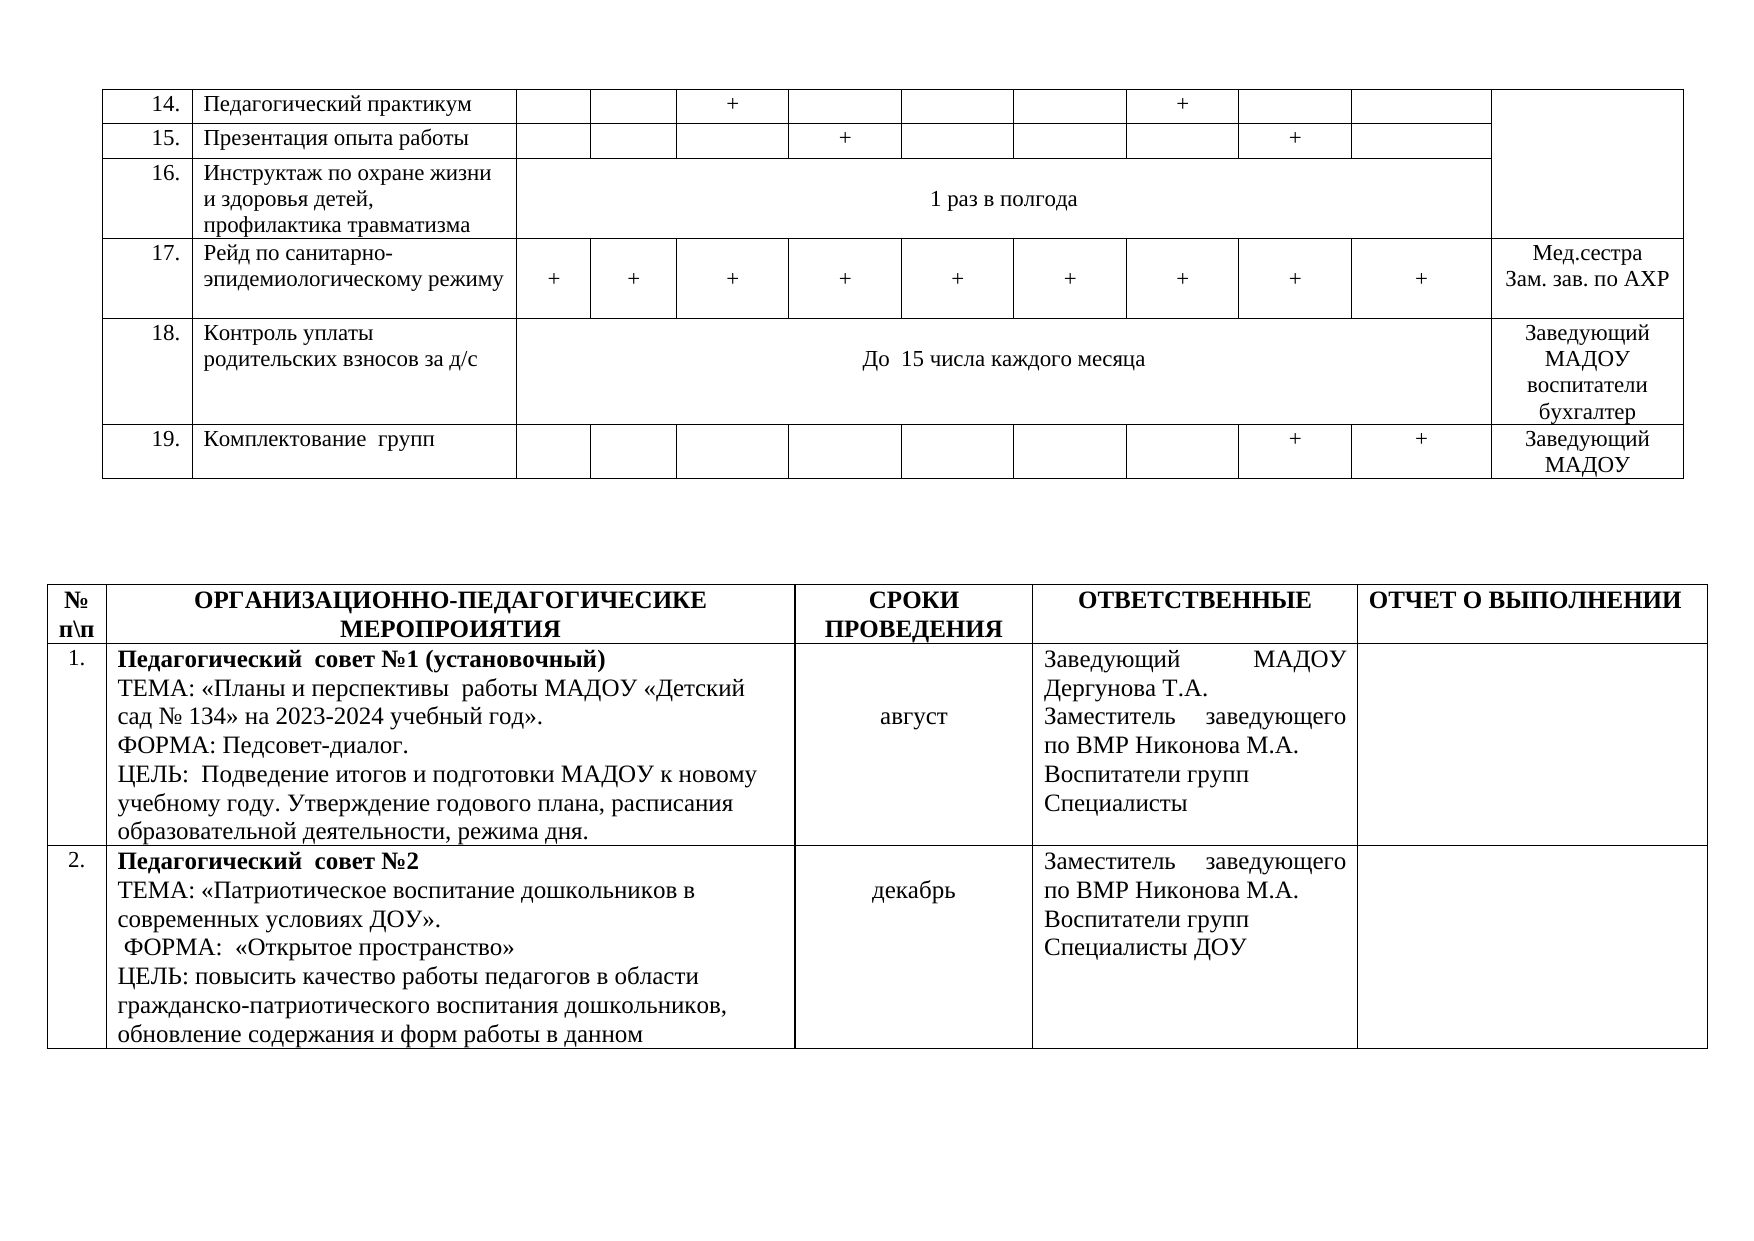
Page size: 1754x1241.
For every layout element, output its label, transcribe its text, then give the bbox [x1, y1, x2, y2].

table_cell [789, 425, 901, 478]
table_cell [1033, 846, 1357, 1047]
table_cell Заведующий МAДОУ [1492, 425, 1683, 478]
table_cell [103, 239, 192, 318]
table_cell + [677, 90, 788, 123]
table_cell 1. [48, 644, 106, 845]
table_cell [1014, 124, 1126, 157]
table_cell [1358, 644, 1707, 845]
table_cell + [1239, 425, 1351, 478]
table_cell + [1014, 239, 1126, 318]
table_cell + [789, 124, 901, 157]
table_cell [517, 425, 590, 478]
table_header СРОКИ ПРОВЕДЕНИЯ [796, 585, 1032, 643]
table_cell Педагогический практикум [193, 90, 516, 123]
table_header ОТЧЕТ О ВЫПОЛНЕНИИ [1358, 585, 1707, 643]
table_cell + [1239, 239, 1351, 318]
table_cell [591, 90, 676, 123]
table_cell [677, 425, 788, 478]
table_cell [103, 90, 192, 123]
table_cell + [789, 239, 901, 318]
table_cell Контроль уплаты родительских взносов за д/с [193, 319, 516, 424]
table_cell [591, 425, 676, 478]
table_cell [902, 90, 1013, 123]
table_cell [107, 846, 794, 1047]
table_cell + [902, 239, 1013, 318]
table_cell август [796, 644, 1032, 845]
table_cell + [591, 239, 676, 318]
table_cell Заведующий МAДОУ воспитатели бухгалтер [1492, 319, 1683, 424]
table_cell декабрь [796, 846, 1032, 1047]
table_cell [517, 124, 590, 157]
table_cell + [677, 239, 788, 318]
table_cell [789, 90, 901, 123]
table_cell 2. [48, 846, 106, 1047]
table_cell [103, 425, 192, 478]
table_cell Мед.сестра Зам. зав. по АХР [1492, 239, 1683, 318]
table_cell Педагогический совет №1 (установочный) ТЕМА: «Планы и перспективы работы МАДОУ «Детский сад № 134» на 2023-2024 учебный год». ФОРМА: Педсовет-диалог. ЦЕЛЬ: Подведение итогов и подготовки МАДОУ к новому учебному году. Утверждение годового плана, расписания образовательной деятельности, режима дня. [107, 644, 794, 845]
table_cell [591, 124, 676, 157]
table_cell [1358, 846, 1707, 1047]
table_header ОРГАНИЗАЦИОННО-ПЕДАГОГИЧЕСИКЕ МЕРОПРОИЯТИЯ [107, 585, 794, 643]
table_header ОТВЕТСТВЕННЫЕ [1033, 585, 1357, 643]
table_cell [103, 159, 192, 238]
table_cell [1127, 124, 1238, 157]
table_cell [1352, 90, 1491, 123]
table_cell Презентация опыта работы [193, 124, 516, 157]
table_cell [1127, 425, 1238, 478]
table_cell + [1127, 90, 1238, 123]
table_cell До 15 числа каждого месяца [517, 319, 1491, 424]
table_header № п\п [48, 585, 106, 643]
table_cell Комплектование групп [193, 425, 516, 478]
table_cell + [1127, 239, 1238, 318]
table_cell [1239, 90, 1351, 123]
table_cell Рейд по санитарно- эпидемиологическому режиму [193, 239, 516, 318]
table_cell [1014, 425, 1126, 478]
table_cell [103, 124, 192, 157]
table_cell [677, 124, 788, 157]
table_cell Заведующий МАДОУ Дергунова Т.А. Заместитель заведующего по ВМР Никонова М.А. Воспитатели групп Специалисты [1033, 644, 1357, 845]
table_cell [1014, 90, 1126, 123]
table_cell [902, 425, 1013, 478]
table_cell [902, 124, 1013, 157]
table_cell + [517, 239, 590, 318]
table_cell + [1352, 239, 1491, 318]
table_cell + [1352, 425, 1491, 478]
table_cell 1 раз в полгода [517, 159, 1491, 238]
table_cell Инструктаж по охране жизни и здоровья детей, профилактика травматизма [193, 159, 516, 238]
table_cell + [1239, 124, 1351, 157]
table_cell [1352, 124, 1491, 157]
table_cell [103, 319, 192, 424]
table_cell [517, 90, 590, 123]
